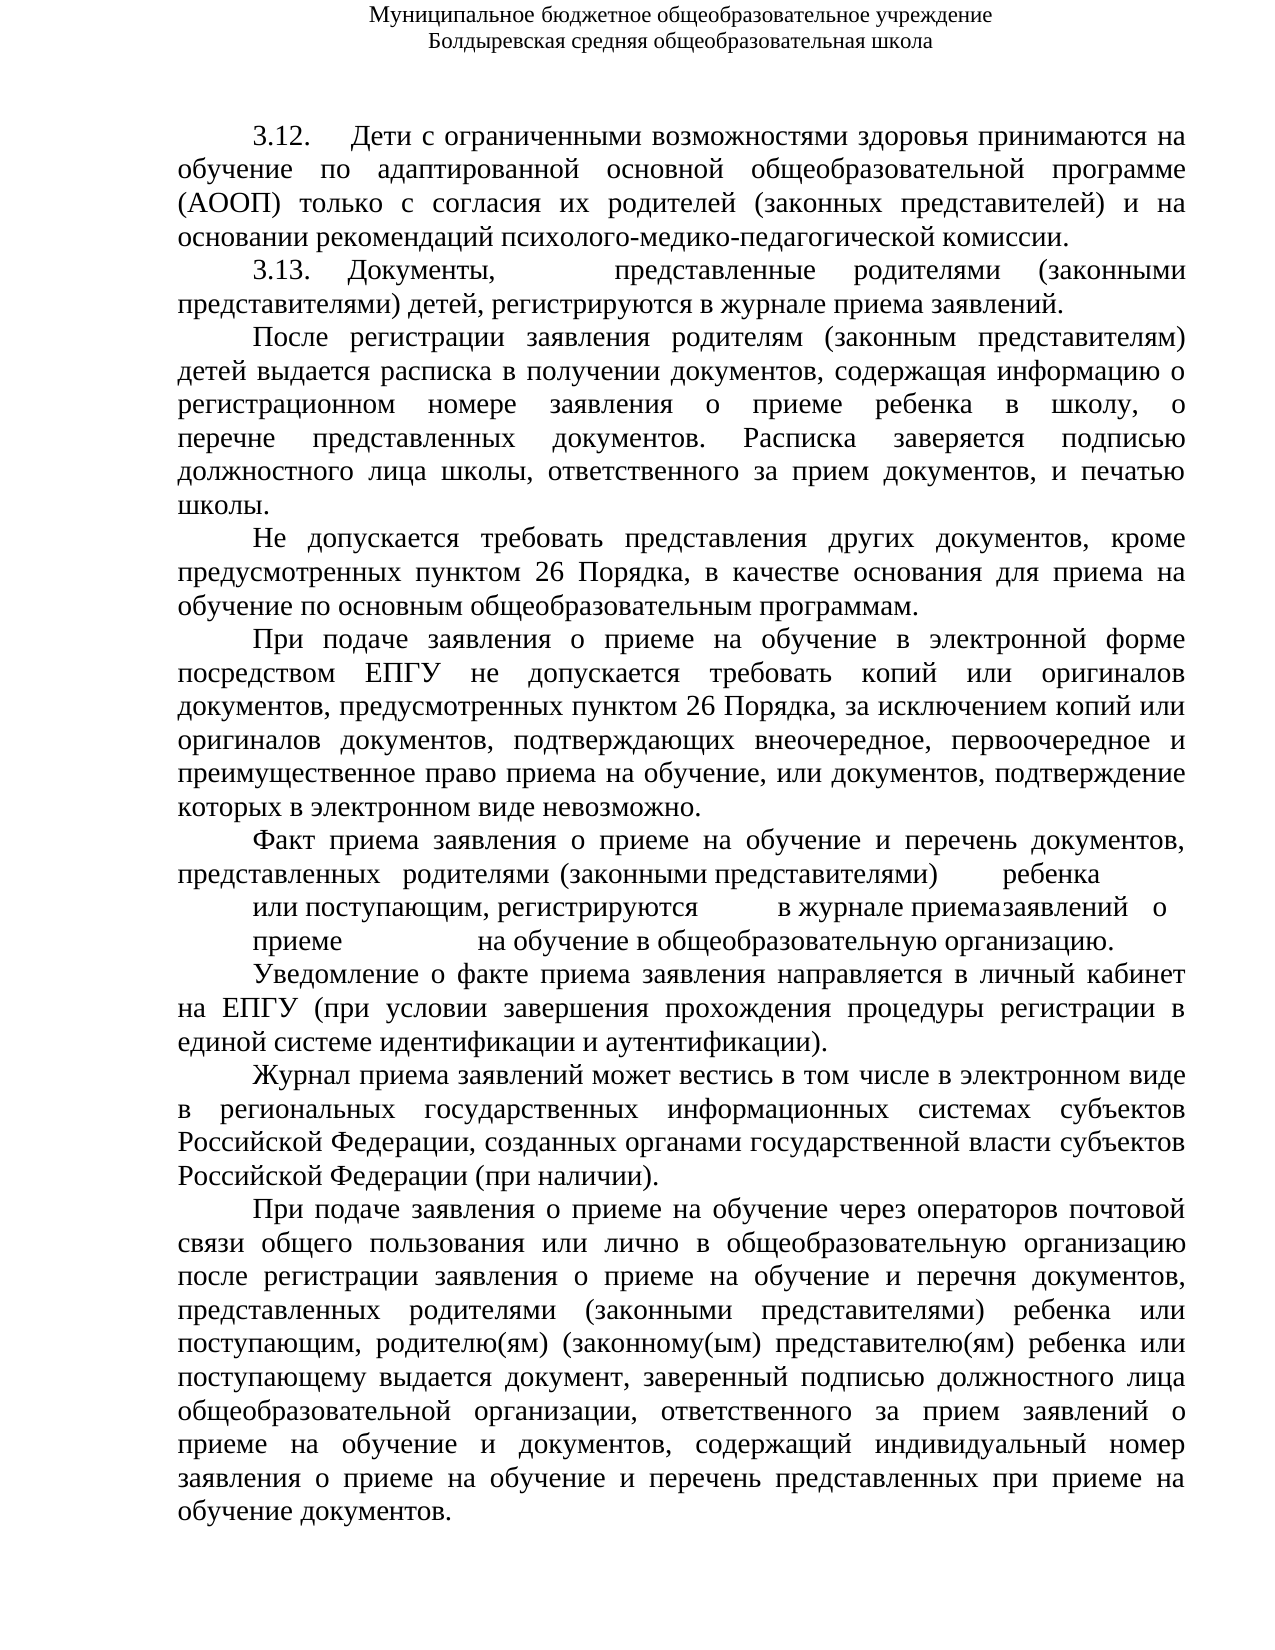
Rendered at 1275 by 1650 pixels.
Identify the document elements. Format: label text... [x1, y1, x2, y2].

text При подаче заявления о приеме на обучение через операторов почтовой связи общего пользования или лично в общеобразовательную организацию после регистрации заявления о приеме на обучение и перечня документов, представленных родителями (законными представителями) ребенка или поступающим, родителю(ям) (законному(ым) представителю(ям) ребенка или поступающему выдается документ, заверенный подписью должностного лица общеобразовательной организации, ответственного за прием заявлений о приеме на обучение и документов, содержащий индивидуальный номер заявления о приеме на обучение и перечень представленных при приеме на обучение документов. [177, 1191, 1186, 1527]
text Не допускается требовать представления других документов, кроме предусмотренных пунктом 26 Порядка, в качестве основания для приема на обучение по основным общеобразовательным программам. [177, 521, 1186, 621]
text Факт приема заявления о приеме на обучение и перечень документов, представленных родителями (законными представителями) ребенка или поступающим, регистрируются в журнале приема заявлений о приеме на обучение в общеобразовательную организацию. [177, 822, 1186, 957]
text Уведомление о факте приема заявления направляется в личный кабинет на ЕПГУ (при условии завершения прохождения процедуры регистрации в единой системе идентификации и аутентификации). [177, 957, 1186, 1057]
text Журнал приема заявлений может вестись в том числе в электронном виде в региональных государственных информационных системах субъектов Российской Федерации, созданных органами государственной власти субъектов Российской Федерации (при наличии). [177, 1057, 1186, 1191]
list Документы, представленные родителями (законными представителями) детей, регистрируются в журнале приема заявлений. [177, 252, 1186, 319]
list Дети с ограниченными возможностями здоровья принимаются на обучение по адаптированной основной общеобразовательной программе (АООП) только с согласия их родителей (законных представителей) и на основании рекомендаций психолого-медико-педагогической комиссии. [177, 118, 1186, 252]
text После регистрации заявления родителям (законным представителям) детей выдается расписка в получении документов, содержащая информацию о регистрационном номере заявления о приеме ребенка в школу, о перечне представленных документов. Расписка заверяется подписью должностного лица школы, ответственного за прием документов, и печатью школы. [177, 319, 1186, 521]
text При подаче заявления о приеме на обучение в электронной форме посредством ЕПГУ не допускается требовать копий или оригиналов документов, предусмотренных пунктом 26 Порядка, за исключением копий или оригиналов документов, подтверждающих внеочередное, первоочередное и преимущественное право приема на обучение, или документов, подтверждение которых в электронном виде невозможно. [177, 621, 1186, 822]
